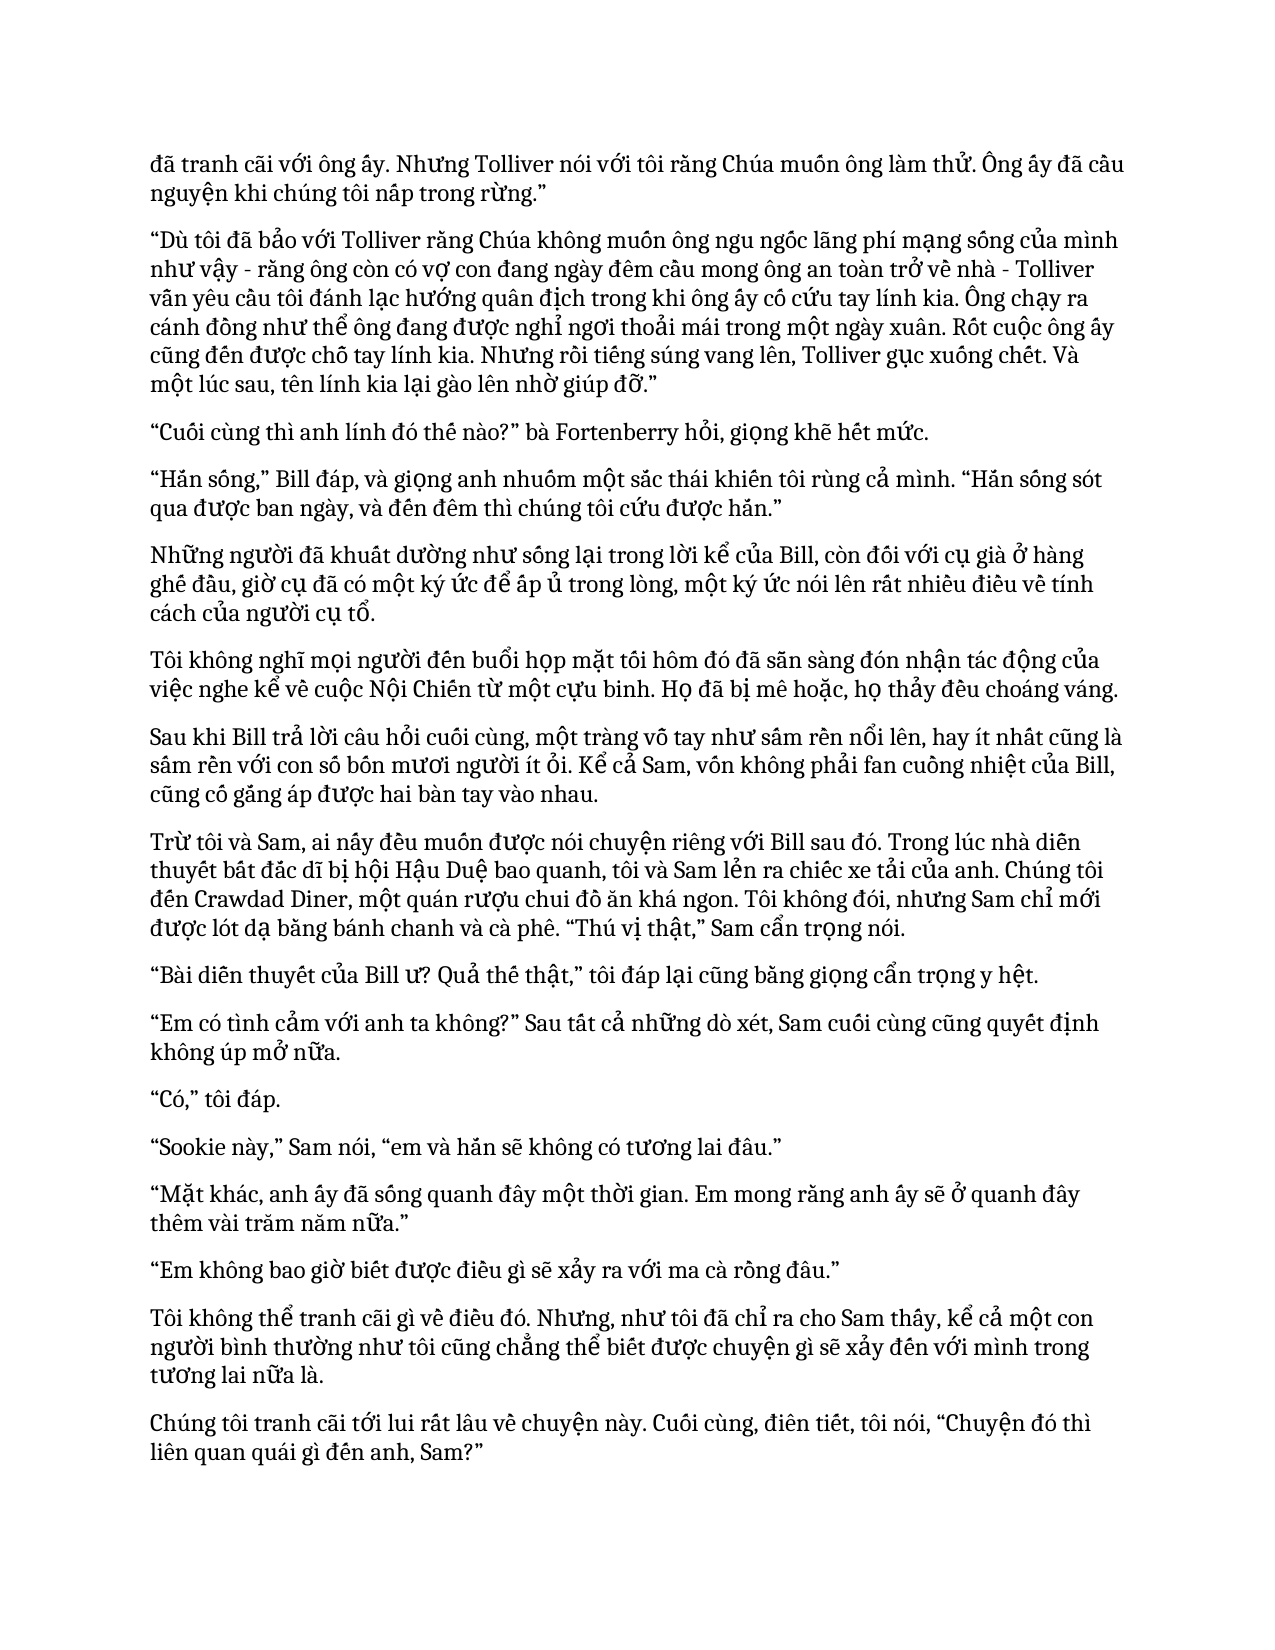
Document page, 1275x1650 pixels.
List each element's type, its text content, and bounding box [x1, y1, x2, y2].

text Tôi không nghĩ mọi người đến buổi họp mặt tối hôm đó đã sẵn sàng đón nhận tác động của việc nghe kể về cuộc Nội Chiến từ một cựu binh. Họ đã bị mê hoặc, họ thảy đều choáng váng. [150, 646, 1125, 704]
text Những người đã khuất dường như sống lại trong lời kể của Bill, còn đối với cụ già ở hàng ghế đầu, giờ cụ đã có một ký ức để ấp ủ trong lòng, một ký ức nói lên rất nhiều điều về tính cách của người cụ tổ. [150, 541, 1125, 627]
text “Em không bao giờ biết được điều gì sẽ xảy ra với ma cà rồng đâu.” [150, 1256, 1125, 1285]
text “Có,” tôi đáp. [150, 1085, 1125, 1114]
text Tôi không thể tranh cãi gì về điều đó. Nhưng, như tôi đã chỉ ra cho Sam thấy, kể cả một con người bình thường như tôi cũng chẳng thể biết được chuyện gì sẽ xảy đến với mình trong tương lai nữa là. [150, 1304, 1125, 1390]
text Sau khi Bill trả lời câu hỏi cuối cùng, một tràng vỗ tay như sấm rền nổi lên, hay ít nhất cũng là sấm rền với con số bốn mươi người ít ỏi. Kể cả Sam, vốn không phải fan cuồng nhiệt của Bill, cũng cố gắng áp được hai bàn tay vào nhau. [150, 722, 1125, 809]
text “Dù tôi đã bảo với Tolliver rằng Chúa không muốn ông ngu ngốc lãng phí mạng sống của mình như vậy - rằng ông còn có vợ con đang ngày đêm cầu mong ông an toàn trở về nhà - Tolliver vẫn yêu cầu tôi đánh lạc hướng quân địch trong khi ông ấy cố cứu tay lính kia. Ông chạy ra cánh đồng như thể ông đang được nghỉ ngơi thoải mái trong một ngày xuân. Rốt cuộc ông ấy cũng đến được chỗ tay lính kia. Nhưng rồi tiếng súng vang lên, Tolliver gục xuống chết. Và một lúc sau, tên lính kia lại gào lên nhờ giúp đỡ.” [150, 226, 1125, 399]
text Chúng tôi tranh cãi tới lui rất lâu về chuyện này. Cuối cùng, điên tiết, tôi nói, “Chuyện đó thì liên quan quái gì đến anh, Sam?” [150, 1409, 1125, 1466]
text “Sookie này,” Sam nói, “em và hắn sẽ không có tương lai đâu.” [150, 1132, 1125, 1161]
text “Em có tình cảm với anh ta không?” Sau tất cả những dò xét, Sam cuối cùng cũng quyết định không úp mở nữa. [150, 1009, 1125, 1066]
text Trừ tôi và Sam, ai nấy đều muốn được nói chuyện riêng với Bill sau đó. Trong lúc nhà diễn thuyết bất đắc dĩ bị hội Hậu Duệ bao quanh, tôi và Sam lẻn ra chiếc xe tải của anh. Chúng tôi đến Crawdad Diner, một quán rượu chui đồ ăn khá ngon. Tôi không đói, nhưng Sam chỉ mới được lót dạ bằng bánh chanh và cà phê. “Thú vị thật,” Sam cẩn trọng nói. [150, 827, 1125, 942]
text “Mặt khác, anh ấy đã sống quanh đây một thời gian. Em mong rằng anh ấy sẽ ở quanh đây thêm vài trăm năm nữa.” [150, 1180, 1125, 1237]
text “Bài diễn thuyết của Bill ư? Quả thế thật,” tôi đáp lại cũng bằng giọng cẩn trọng y hệt. [150, 961, 1125, 990]
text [150, 150, 1125, 207]
text “Hắn sống,” Bill đáp, và giọng anh nhuốm một sắc thái khiến tôi rùng cả mình. “Hắn sống sót qua được ban ngày, và đến đêm thì chúng tôi cứu được hắn.” [150, 465, 1125, 522]
text “Cuối cùng thì anh lính đó thế nào?” bà Fortenberry hỏi, giọng khẽ hết mức. [150, 417, 1125, 446]
